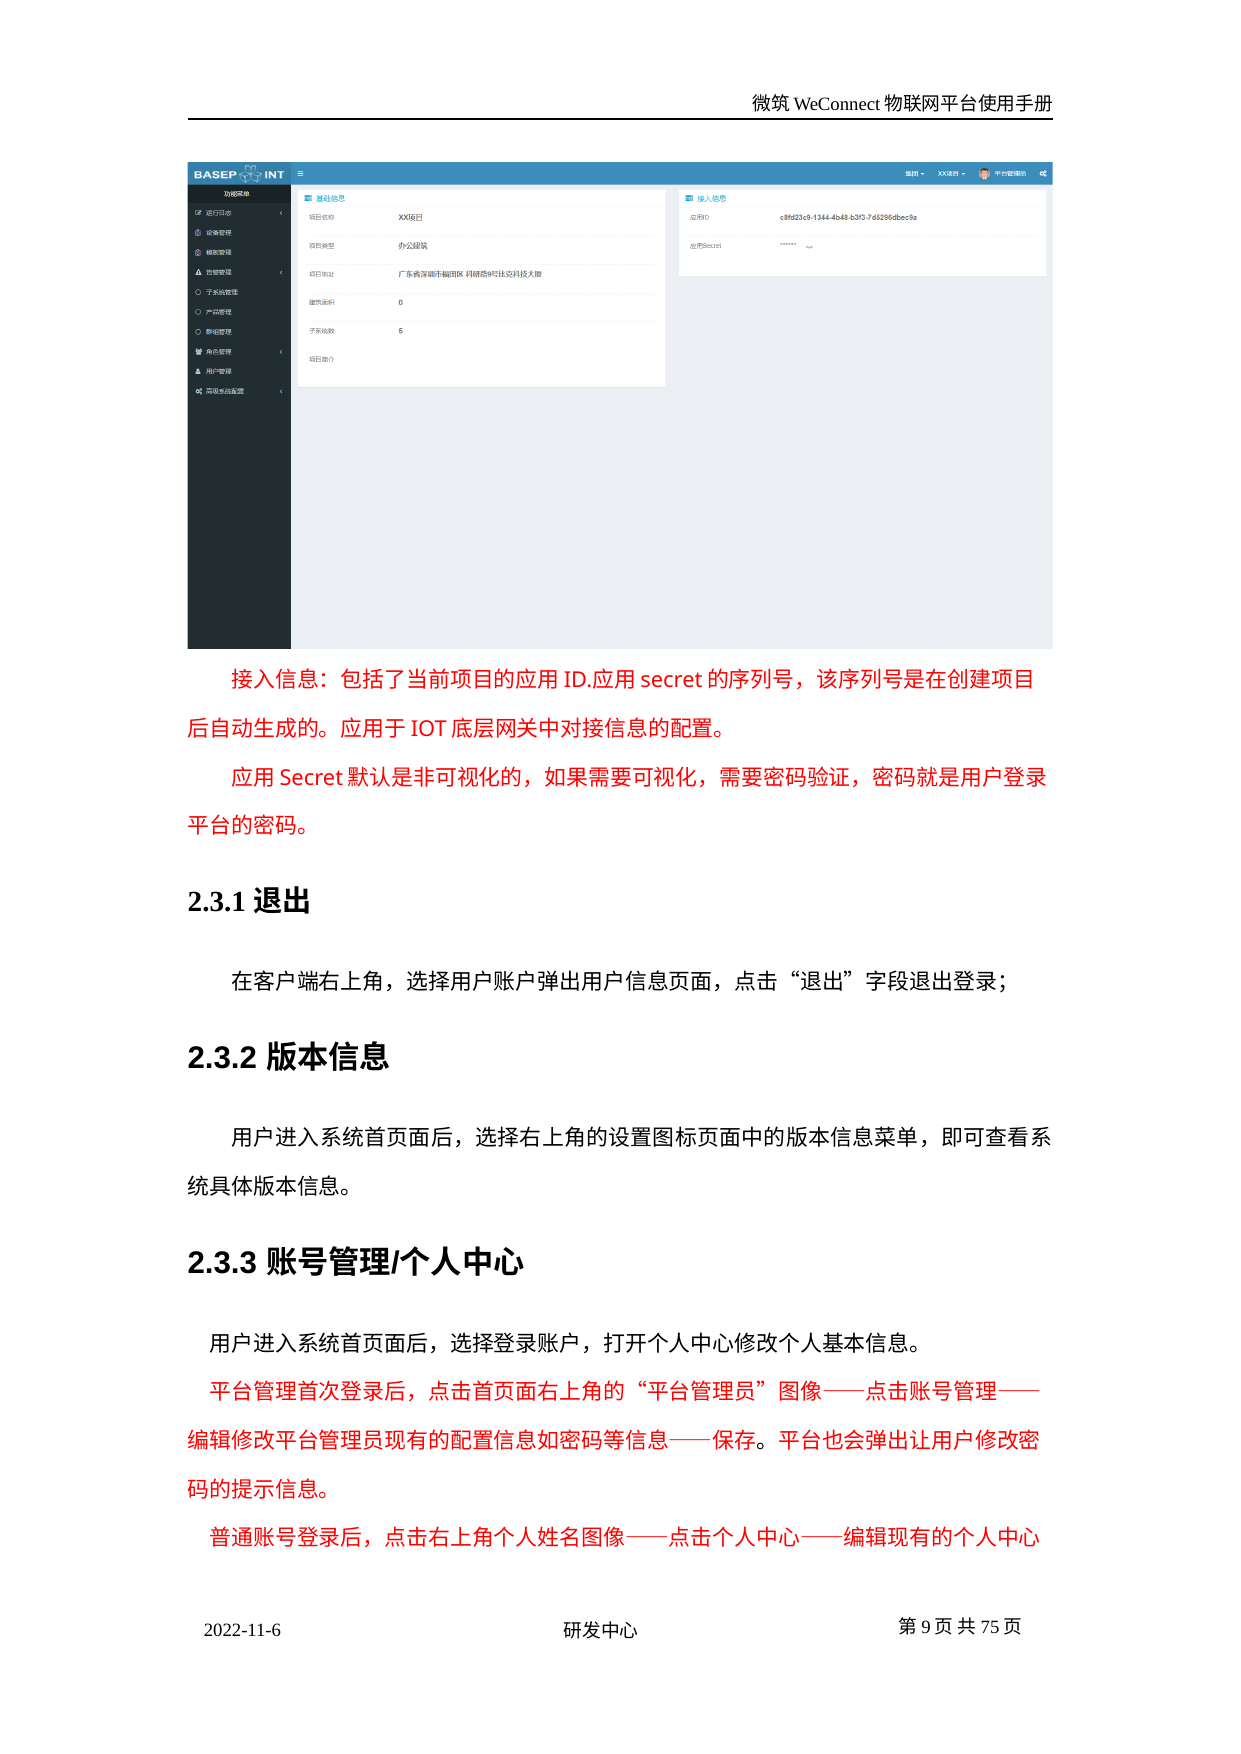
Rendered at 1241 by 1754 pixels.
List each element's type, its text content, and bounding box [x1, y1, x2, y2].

text 平台管理首次登录后，点击首页面右上角的“平台管理员”图像——点击账号管理——编辑修改平台管理员现有的配置信息如密码等信息——保存。平台也会弹出让用户修改密码的提示信息。 [187, 1374, 1053, 1504]
text 用户进入系统首页面后，选择右上角的设置图标页面中的版本信息菜单，即可查看系统具体版本信息。 [187, 1120, 1053, 1201]
subtitle 退出 [187, 867, 1053, 932]
text 在客户端右上角，选择用户账户弹出用户信息页面，点击“退出”字段退出登录； [187, 963, 1053, 996]
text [187, 1520, 1053, 1552]
picture [187, 162, 1053, 649]
subtitle 账号管理/个人中心 [187, 1227, 1053, 1292]
subtitle 版本信息 [187, 1022, 1053, 1087]
text 用户进入系统首页面后，选择登录账户，打开个人中心修改个人基本信息。 [187, 1326, 1053, 1358]
text 应用Secret默认是非可视化的，如果需要可视化，需要密码验证，密码就是用户登录平台的密码。 [187, 759, 1053, 840]
text 接入信息：包括了当前项目的应用ID.应用secret的序列号，该序列号是在创建项目后自动生成的。应用于IOT底层网关中对接信息的配置。 [187, 662, 1053, 743]
